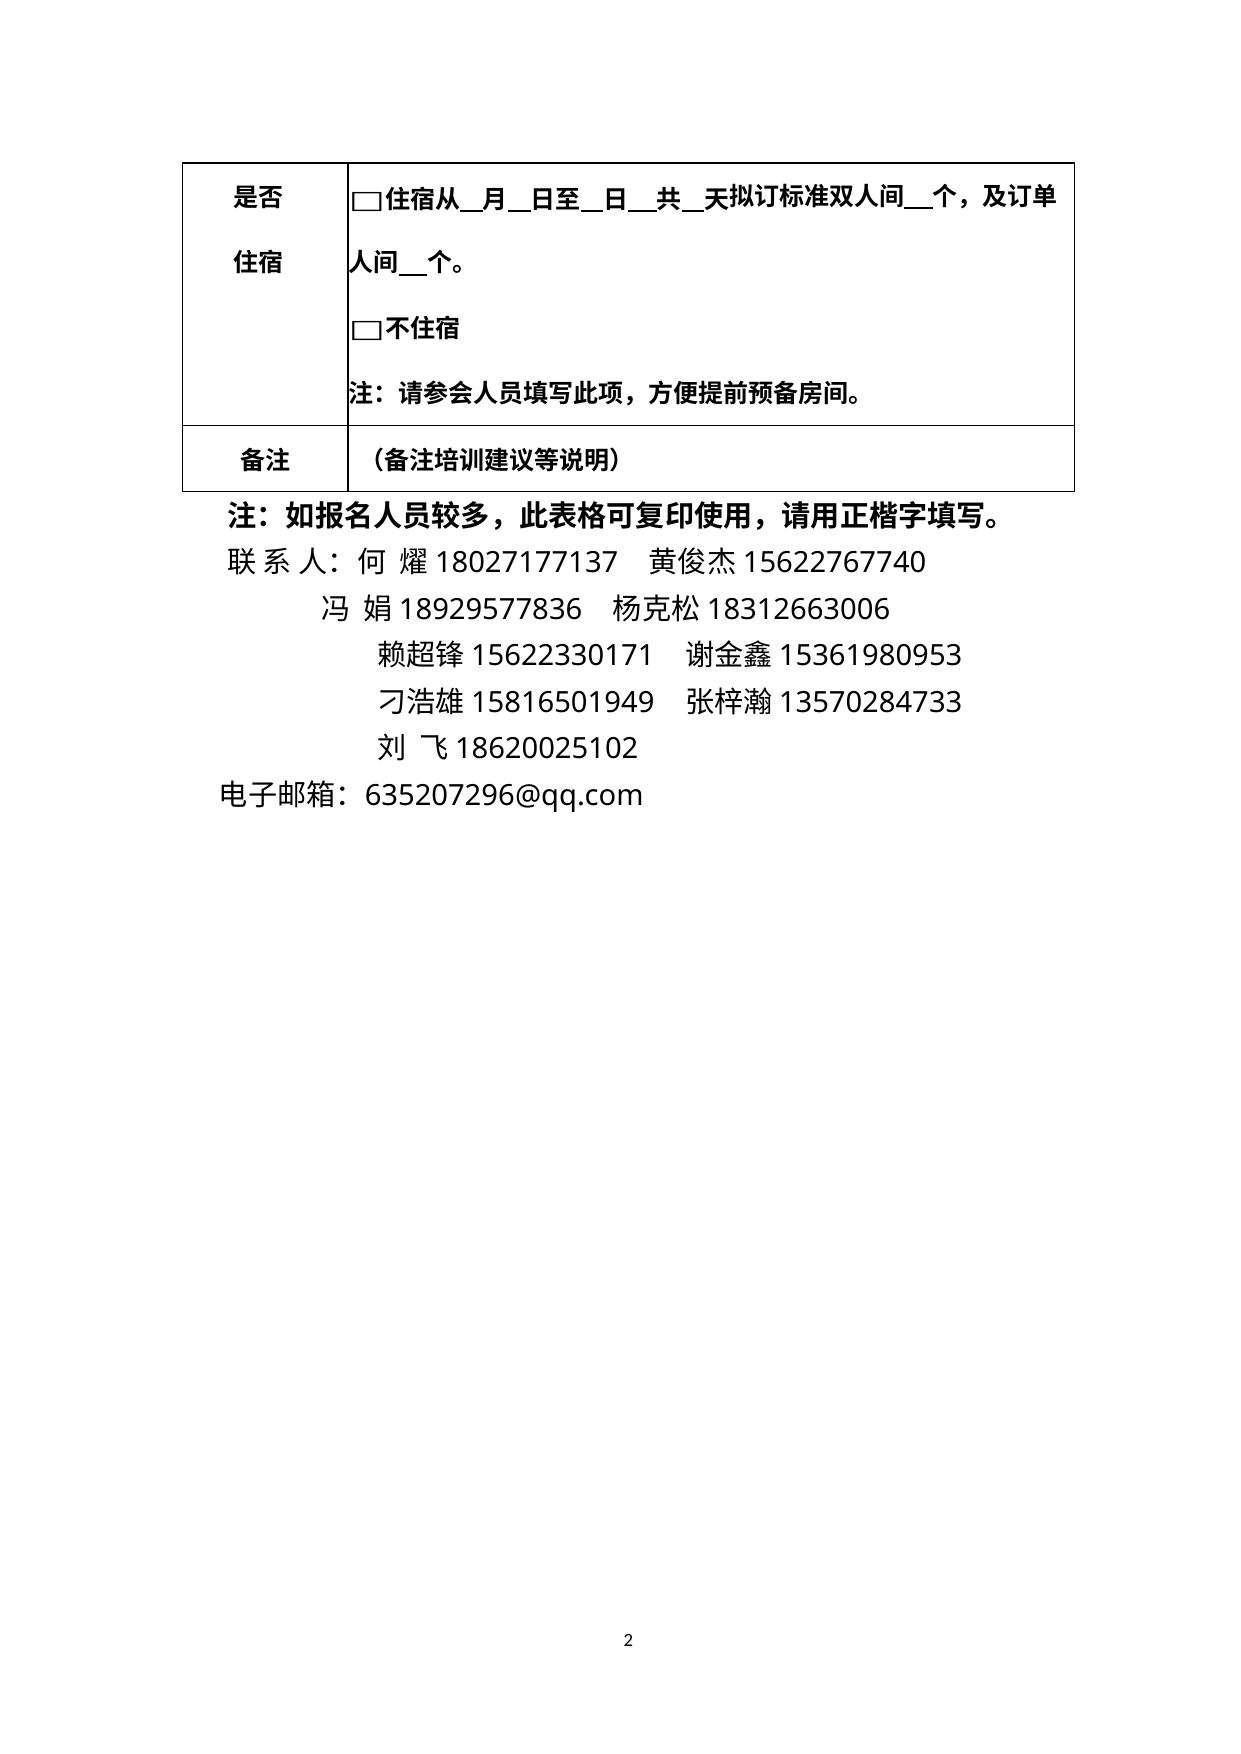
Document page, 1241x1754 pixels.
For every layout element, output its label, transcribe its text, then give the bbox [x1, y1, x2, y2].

table_cell 备注 [183, 426, 347, 491]
text 刘 飞 18620025102 [260, 725, 1087, 767]
list 电子邮箱：635207296@qq.com [169, 772, 1087, 814]
table_cell （备注培训建议等说明） [349, 426, 1074, 491]
text 注：如报名人员较多，此表格可复印使用，请用正楷字填写。 [169, 492, 1087, 534]
text 赖超锋 15622330171 谢金鑫 15361980953 [260, 632, 1087, 674]
text 刁浩雄 15816501949 张梓瀚 13570284733 [260, 678, 1087, 721]
text 冯 娟 18929577836 杨克松 18312663006 [260, 585, 1087, 628]
table_cell 是否 住宿 [183, 164, 347, 424]
table_cell □住宿从 月 日至 日 共 天拟订标准双人间 个，及订单人间 个。 □不住宿 注：请参会人员填写此项，方便提前预备房间。 [349, 164, 1074, 424]
text 联 系 人：何 燿 18027177137 黄俊杰 15622767740 [169, 539, 1087, 581]
